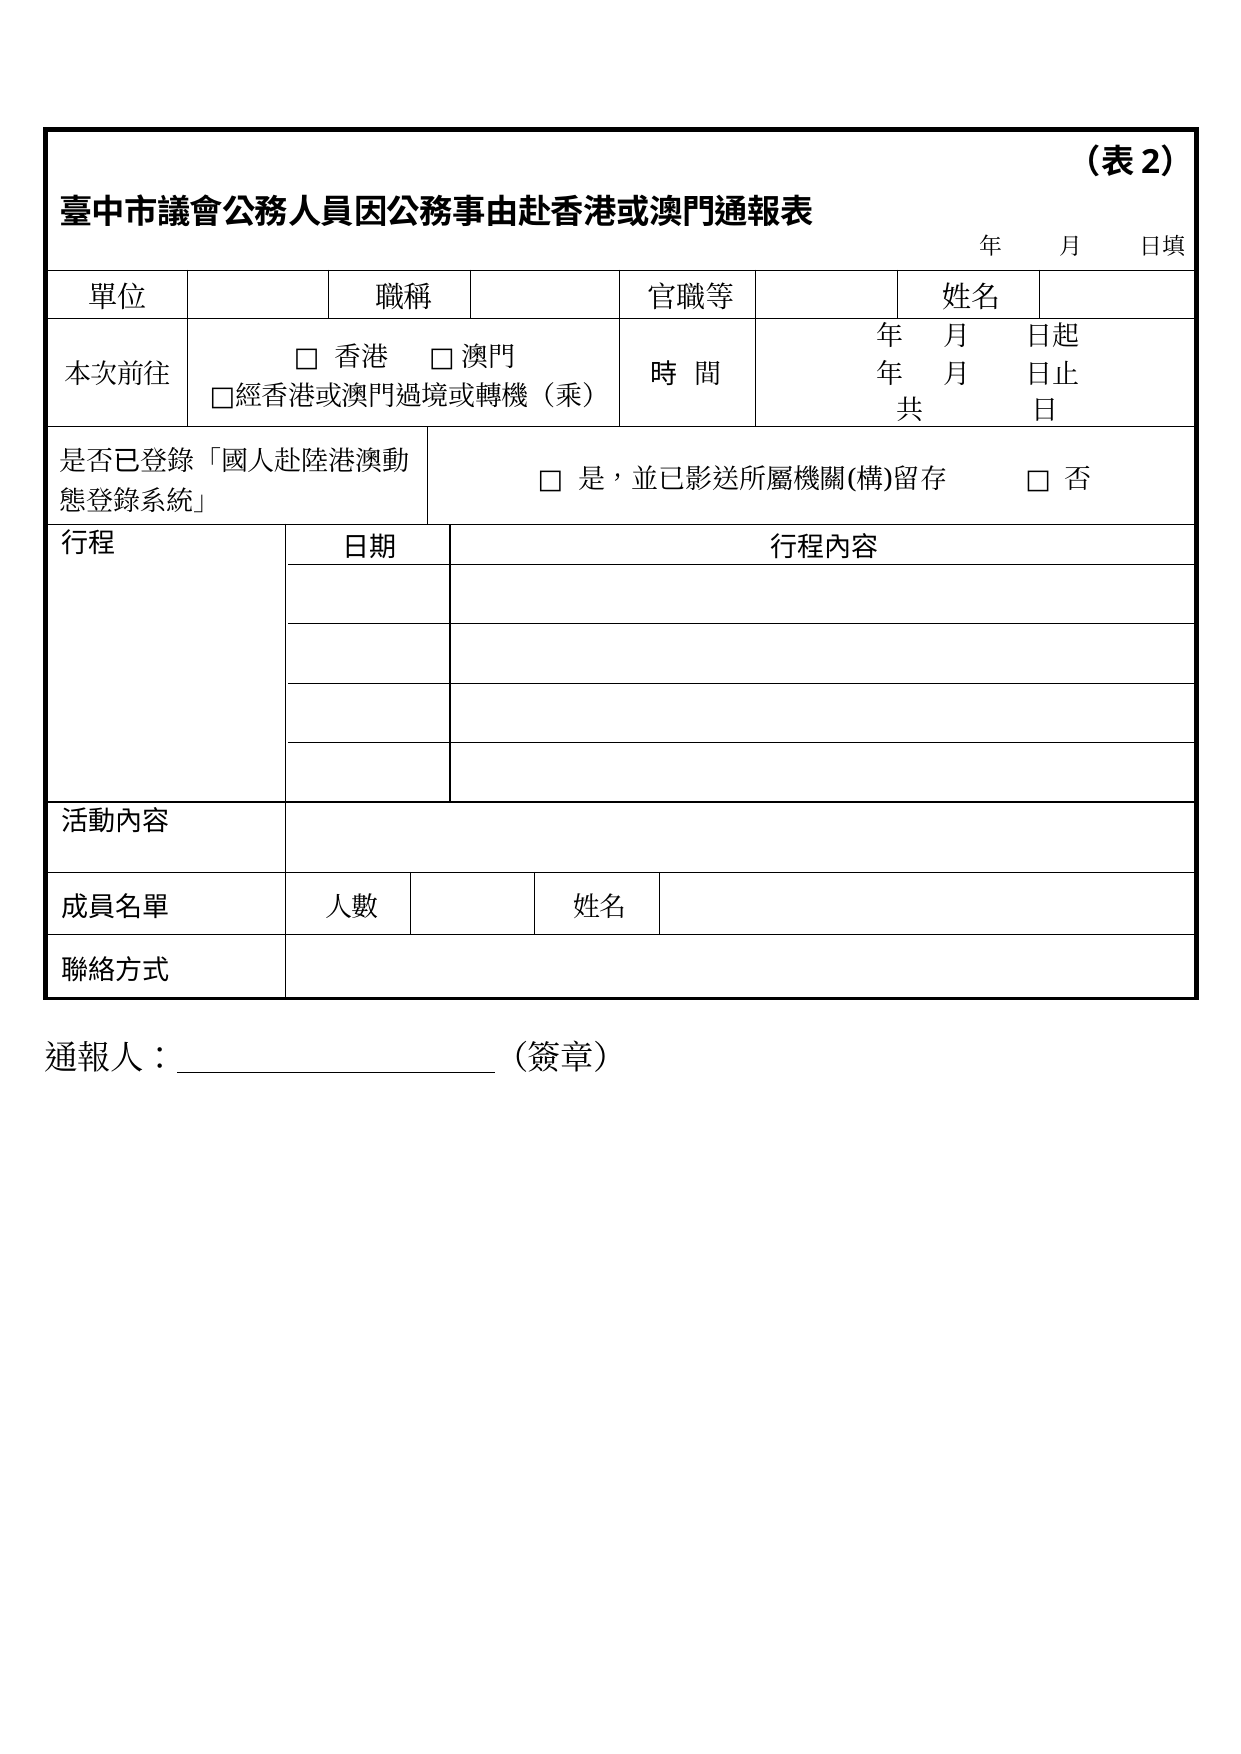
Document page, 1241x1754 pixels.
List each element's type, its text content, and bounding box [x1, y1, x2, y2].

table_cell [451, 743, 1194, 801]
table_cell [1040, 271, 1194, 317]
table_cell 人數 [286, 873, 410, 934]
table_cell [451, 565, 1194, 623]
table_cell 香港 □ 澳門 □經香港或澳門過境或轉機（乘） [188, 319, 619, 426]
table_cell 姓名 [898, 271, 1039, 317]
table_cell [756, 271, 897, 317]
table_cell 是否已登錄「國人赴陸港澳動態登錄系統」 [48, 427, 427, 523]
table_cell 成員名單 [48, 873, 285, 934]
table_cell [411, 873, 534, 934]
text 通報人： （簽章） [44, 1031, 1211, 1079]
table_cell 單位 [48, 271, 187, 317]
table_cell [286, 803, 1194, 872]
table_cell 是，並已影送所屬機關(構)留存 □ 否 [428, 427, 1194, 523]
table_cell [286, 935, 1194, 997]
table_header （表2） 臺中市議會公務人員因公務事由赴香港或澳門通報表 年 月 日填 [48, 132, 1194, 269]
table_cell [451, 684, 1194, 742]
table_cell 時 間 [620, 319, 755, 426]
table_cell 官職等 [620, 271, 755, 317]
table_cell 聯絡方式 [48, 935, 285, 997]
table_cell 行程 [48, 525, 285, 801]
table_cell 年 月 日起 年 月 日止 共 日 [756, 319, 1194, 426]
table_cell [451, 525, 1194, 564]
table_cell 本次前往 [48, 319, 187, 426]
table_cell [660, 873, 1194, 934]
table_cell 姓名 [535, 873, 659, 934]
table_cell 活動內容 [48, 803, 285, 872]
table_cell [286, 525, 449, 801]
table_cell [188, 271, 328, 317]
table_cell 職稱 [329, 271, 470, 317]
table_cell [451, 624, 1194, 683]
table_cell [471, 271, 619, 317]
